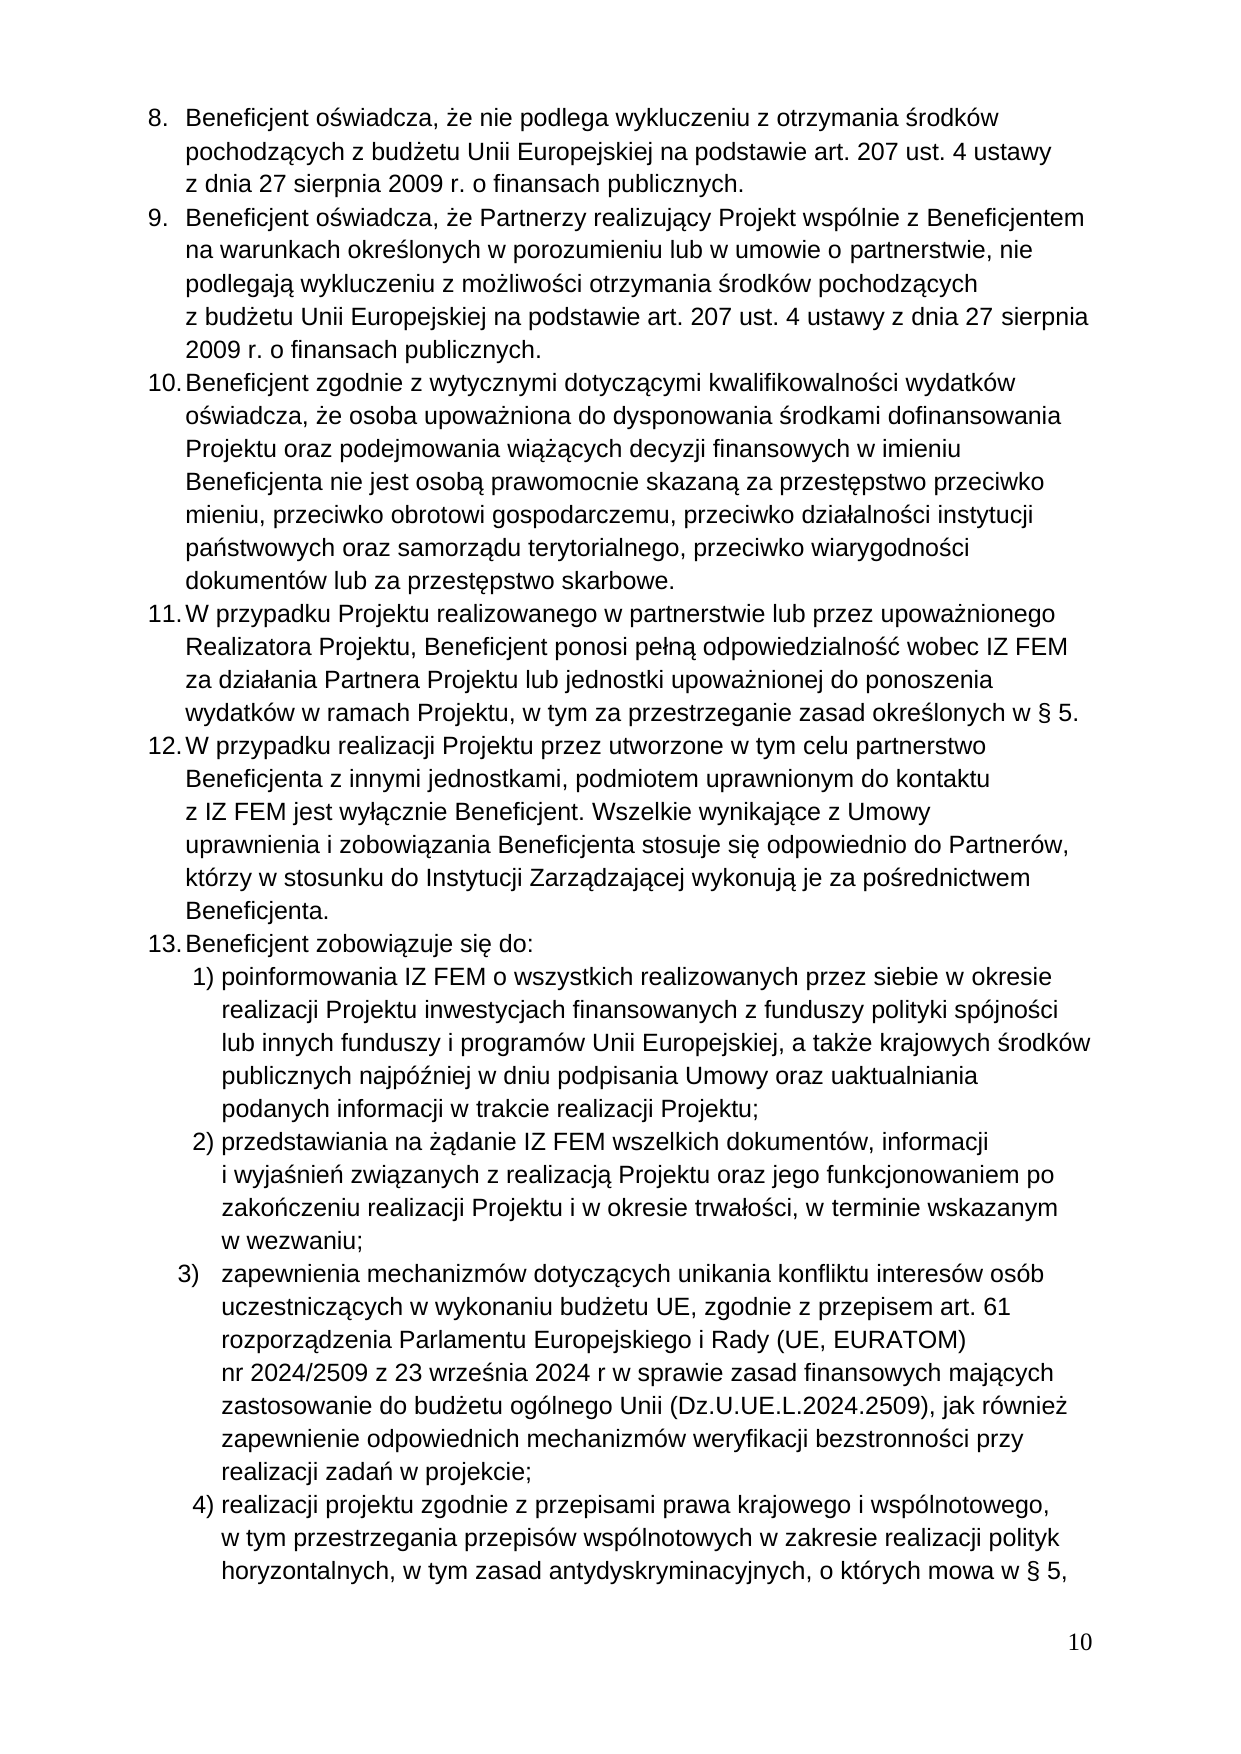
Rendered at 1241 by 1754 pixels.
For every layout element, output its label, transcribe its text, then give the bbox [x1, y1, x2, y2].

list Beneficjent oświadcza, że Partnerzy realizujący Projekt wspólnie z Beneficjentem na warunkach określonych w porozumieniu lub w umowie o partnerstwie, nie podlegają wykluczeniu z możliwości otrzymania środków pochodzących z budżetu Unii Europejskiej na podstawie art. 207 ust. 4 ustawy z dnia 27 sierpnia 2009 r. o finansach publicznych. [148, 202, 1093, 363]
list W przypadku Projektu realizowanego w partnerstwie lub przez upoważnionego Realizatora Projektu, Beneficjent ponosi pełną odpowiedzialność wobec IZ FEM za działania Partnera Projektu lub jednostki upoważnionej do ponoszenia wydatków w ramach Projektu, w tym za przestrzeganie zasad określonych w § 5. [148, 599, 1093, 727]
list Beneficjent zobowiązuje się do: [148, 929, 1093, 958]
list przedstawiania na żądanie IZ FEM wszelkich dokumentów, informacji i wyjaśnień związanych z realizacją Projektu oraz jego funkcjonowaniem po zakończeniu realizacji Projektu i w okresie trwałości, w terminie wskazanym w wezwaniu; [192, 1127, 1093, 1255]
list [192, 1490, 1093, 1585]
list Beneficjent zgodnie z wytycznymi dotyczącymi kwalifikowalności wydatków oświadcza, że osoba upoważniona do dysponowania środkami dofinansowania Projektu oraz podejmowania wiążących decyzji finansowych w imieniu Beneficjenta nie jest osobą prawomocnie skazaną za przestępstwo przeciwko mieniu, przeciwko obrotowi gospodarczemu, przeciwko działalności instytucji państwowych oraz samorządu terytorialnego, przeciwko wiarygodności dokumentów lub za przestępstwo skarbowe. [148, 368, 1093, 594]
list zapewnienia mechanizmów dotyczących unikania konfliktu interesów osób uczestniczących w wykonaniu budżetu UE, zgodnie z przepisem art. 61 rozporządzenia Parlamentu Europejskiego i Rady (UE, EURATOM) nr 2024/2509 z 23 września 2024 r w sprawie zasad finansowych mających zastosowanie do budżetu ogólnego Unii (Dz.U.UE.L.2024.2509), jak również zapewnienie odpowiednich mechanizmów weryfikacji bezstronności przy realizacji zadań w projekcie; [177, 1259, 1093, 1486]
list Beneficjent oświadcza, że nie podlega wykluczeniu z otrzymania środków pochodzących z budżetu Unii Europejskiej na podstawie art. 207 ust. 4 ustawy z dnia 27 sierpnia 2009 r. o finansach publicznych. [148, 103, 1093, 198]
list poinformowania IZ FEM o wszystkich realizowanych przez siebie w okresie realizacji Projektu inwestycjach finansowanych z funduszy polityki spójności lub innych funduszy i programów Unii Europejskiej, a także krajowych środków publicznych najpóźniej w dniu podpisania Umowy oraz uaktualniania podanych informacji w trakcie realizacji Projektu; [192, 962, 1093, 1123]
list W przypadku realizacji Projektu przez utworzone w tym celu partnerstwo Beneficjenta z innymi jednostkami, podmiotem uprawnionym do kontaktu z IZ FEM jest wyłącznie Beneficjent. Wszelkie wynikające z Umowy uprawnienia i zobowiązania Beneficjenta stosuje się odpowiednio do Partnerów, którzy w stosunku do Instytucji Zarządzającej wykonują je za pośrednictwem Beneficjenta. [148, 731, 1093, 925]
